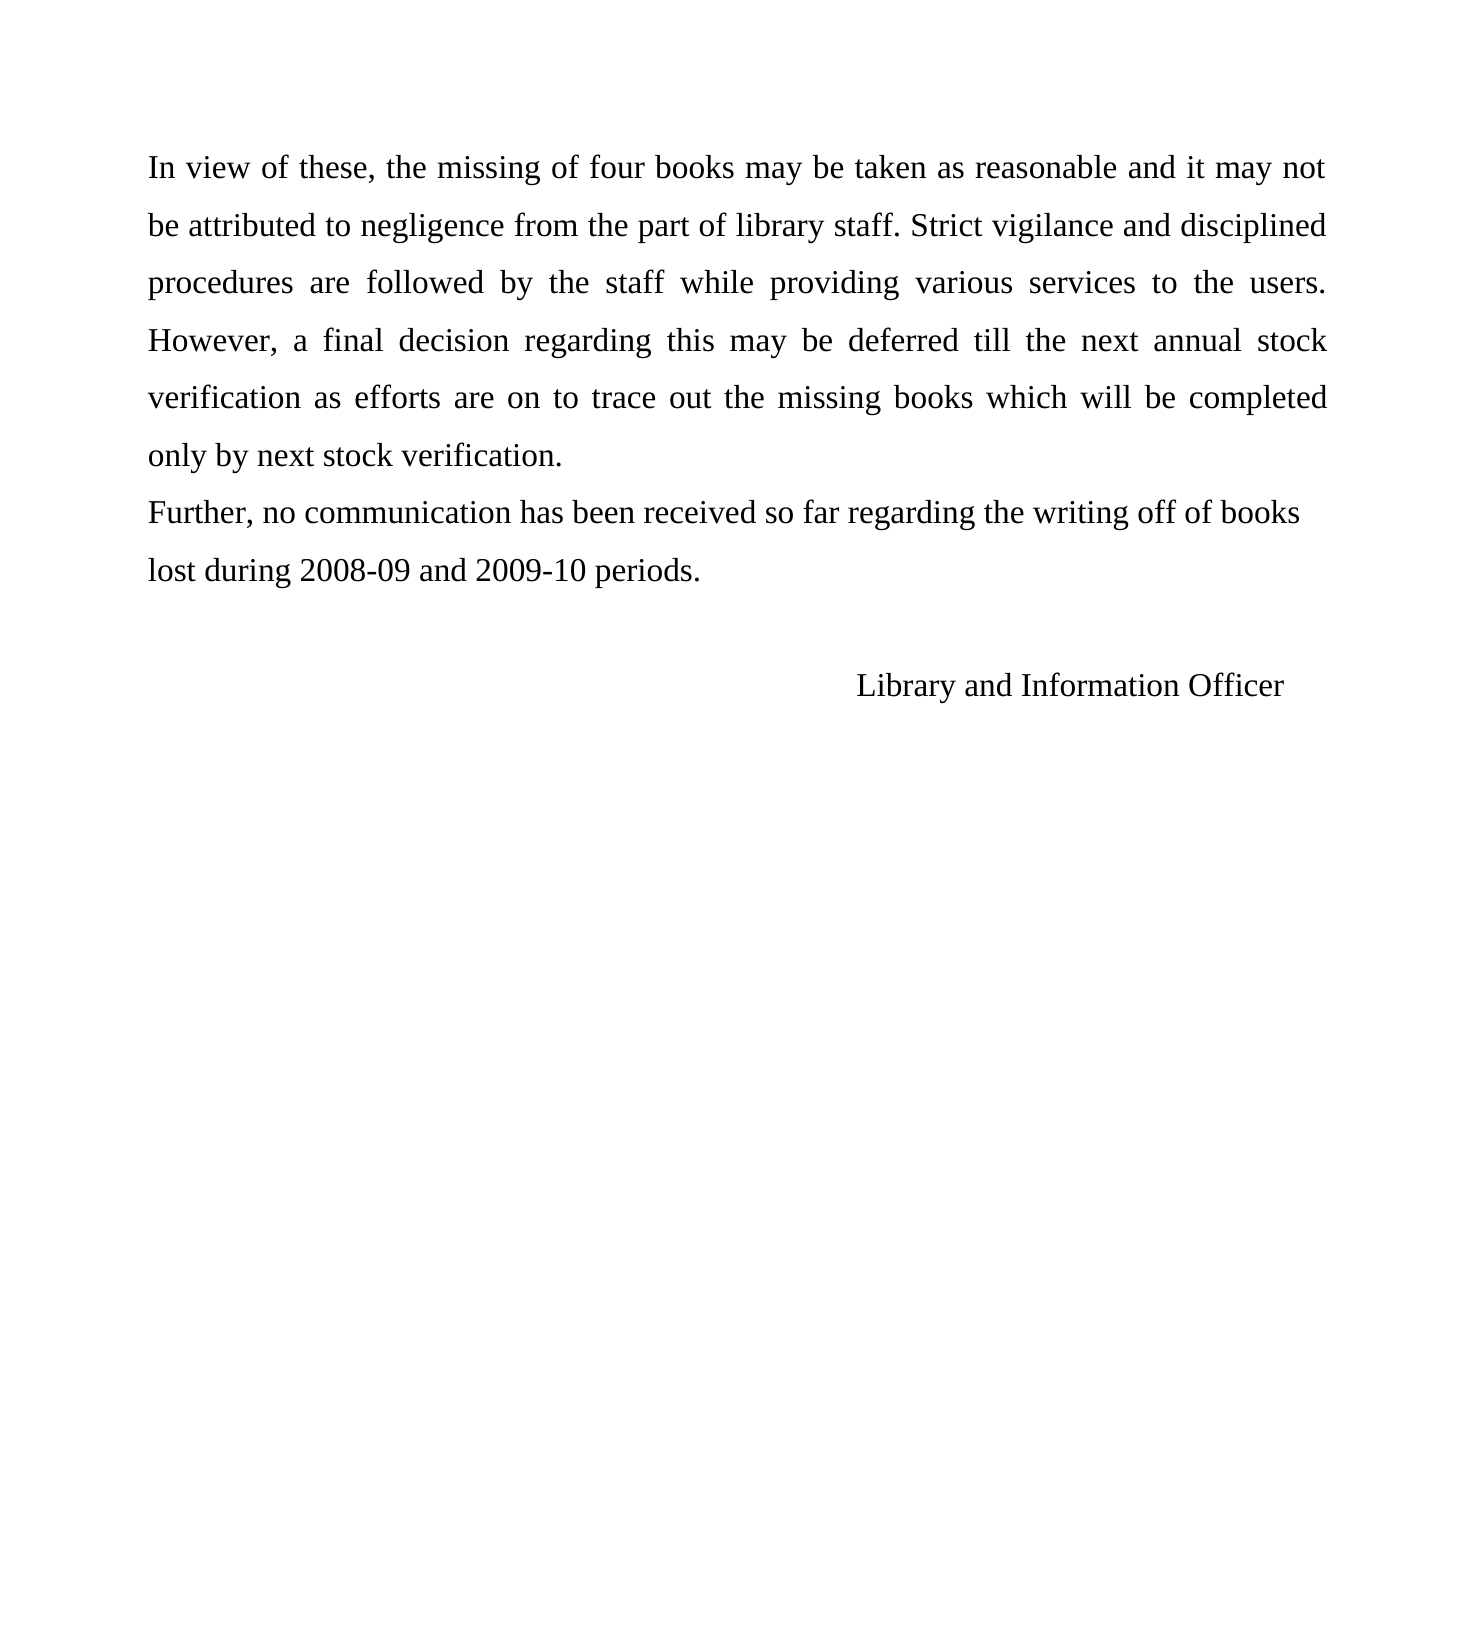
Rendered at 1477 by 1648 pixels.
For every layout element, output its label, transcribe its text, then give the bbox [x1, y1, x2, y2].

text Library and Information Officer [148, 665, 1329, 703]
text In view of these, the missing of four books may be taken as reasonable and it may not be attributed to negligence from the part of library staff. Strict vigilance and disciplined procedures are followed by the staff while providing various services to the users. However, a final decision regarding this may be deferred till the next annual stock verification as efforts are on to trace out the missing books which will be completed only by next stock verification. [148, 148, 1329, 473]
text Further, no communication has been received so far regarding the writing off of books lost during 2008-09 and 2009-10 periods. [148, 493, 1329, 588]
